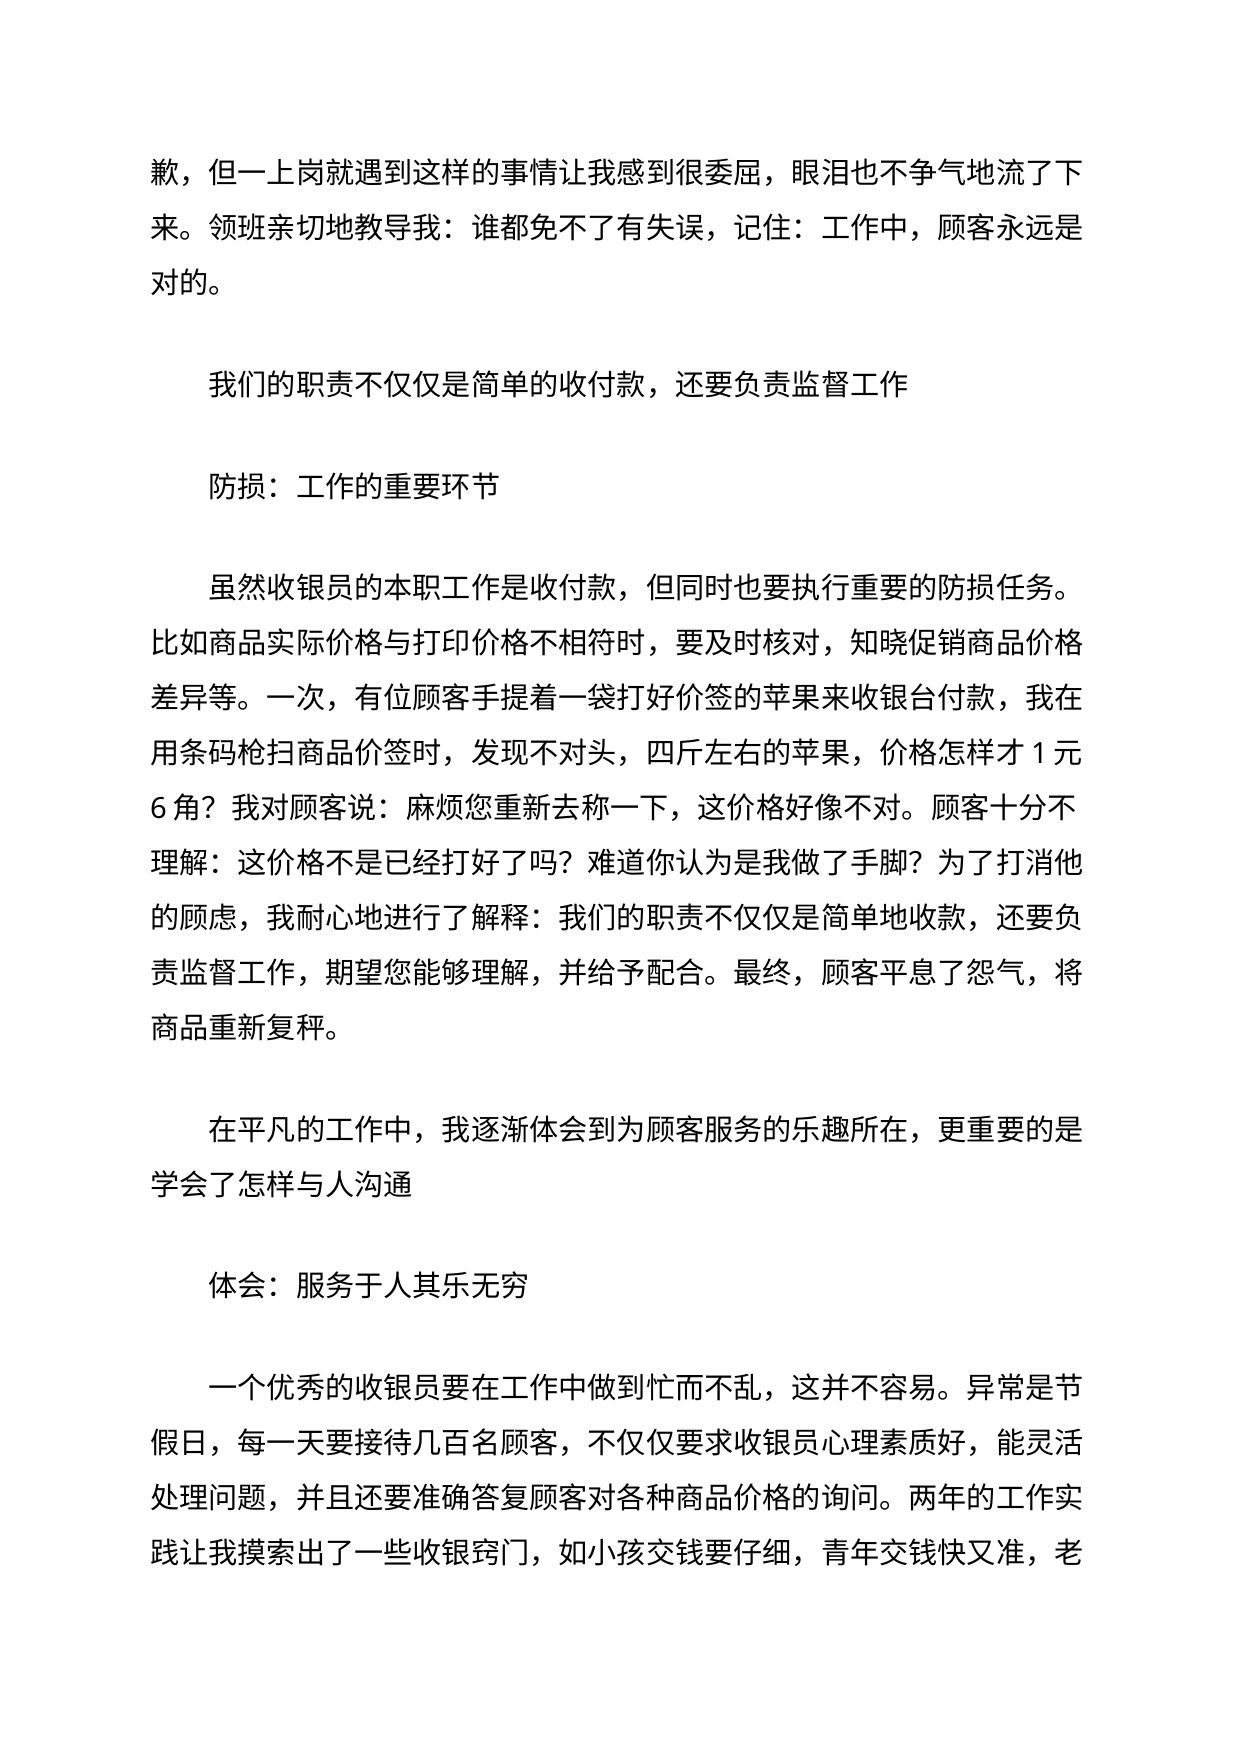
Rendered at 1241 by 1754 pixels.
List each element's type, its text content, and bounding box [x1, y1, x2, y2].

text 虽然收银员的本职工作是收付款，但同时也要执行重要的防损任务。比如商品实际价格与打印价格不相符时，要及时核对，知晓促销商品价格差异等。一次，有位顾客手提着一袋打好价签的苹果来收银台付款，我在用条码枪扫商品价签时，发现不对头，四斤左右的苹果，价格怎样才1元6角？我对顾客说：麻烦您重新去称一下，这价格好像不对。顾客十分不理解：这价格不是已经打好了吗？难道你认为是我做了手脚？为了打消他的顾虑，我耐心地进行了解释：我们的职责不仅仅是简单地收款，还要负责监督工作，期望您能够理解，并给予配合。最终，顾客平息了怨气，将商品重新复秤。 [150, 565, 1090, 1047]
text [150, 1365, 1090, 1572]
text 我们的职责不仅仅是简单的收付款，还要负责监督工作 [150, 362, 1090, 404]
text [150, 150, 1090, 302]
text 体会：服务于人其乐无穷 [150, 1263, 1090, 1305]
text 防损：工作的重要环节 [150, 463, 1090, 506]
text 在平凡的工作中，我逐渐体会到为顾客服务的乐趣所在，更重要的是学会了怎样与人沟通 [150, 1106, 1090, 1203]
